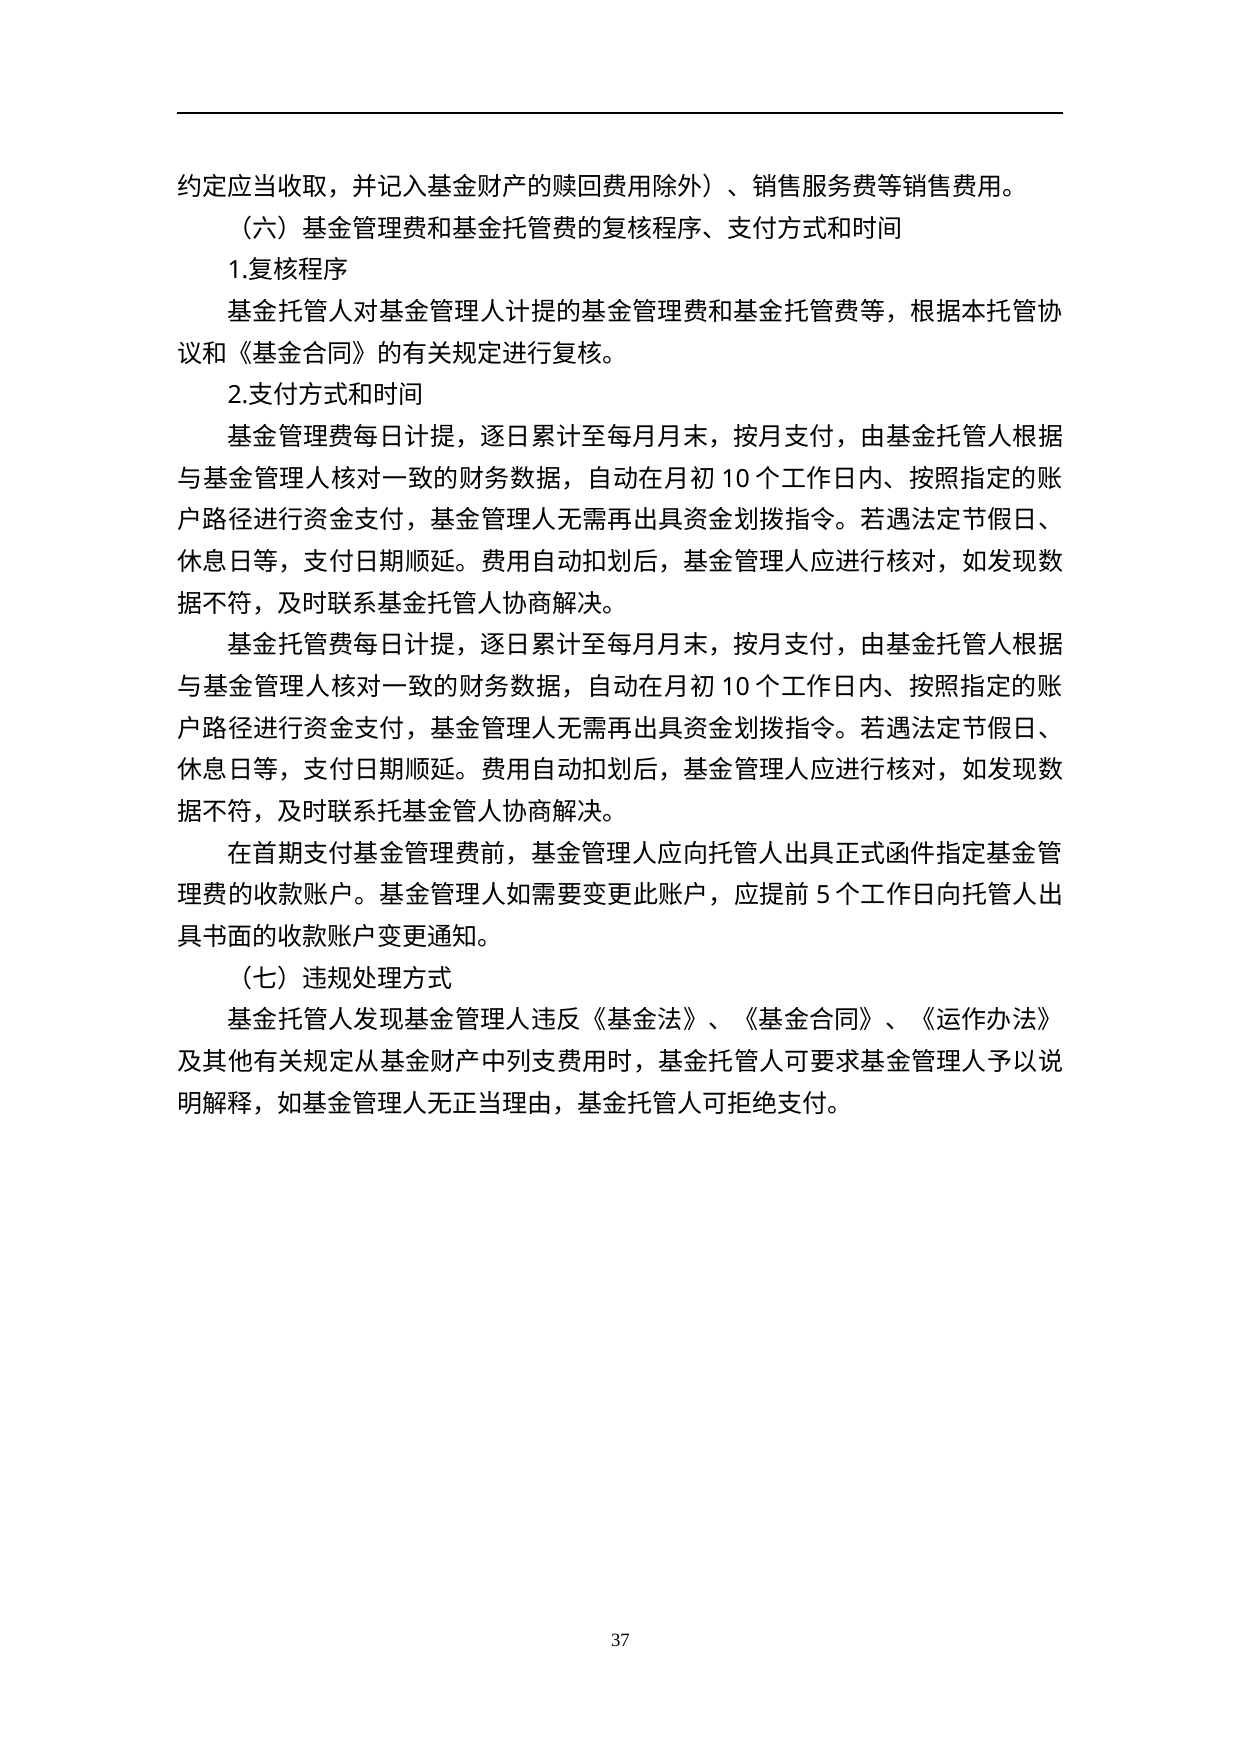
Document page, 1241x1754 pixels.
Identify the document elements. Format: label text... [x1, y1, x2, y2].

text 2.支付方式和时间 [177, 370, 1063, 412]
text （七）违规处理方式 [177, 954, 1063, 995]
text 在首期支付基金管理费前，基金管理人应向托管人出具正式函件指定基金管理费的收款账户。基金管理人如需要变更此账户，应提前5个工作日向托管人出具书面的收款账户变更通知。 [177, 829, 1063, 954]
text 基金托管费每日计提，逐日累计至每月月末，按月支付，由基金托管人根据与基金管理人核对一致的财务数据，自动在月初10个工作日内、按照指定的账户路径进行资金支付，基金管理人无需再出具资金划拨指令。若遇法定节假日、休息日等，支付日期顺延。费用自动扣划后，基金管理人应进行核对，如发现数据不符，及时联系托基金管人协商解决。 [177, 620, 1063, 829]
text （六）基金管理费和基金托管费的复核程序、支付方式和时间 [177, 204, 1063, 245]
text 基金管理费每日计提，逐日累计至每月月末，按月支付，由基金托管人根据与基金管理人核对一致的财务数据，自动在月初10个工作日内、按照指定的账户路径进行资金支付，基金管理人无需再出具资金划拨指令。若遇法定节假日、休息日等，支付日期顺延。费用自动扣划后，基金管理人应进行核对，如发现数据不符，及时联系基金托管人协商解决。 [177, 412, 1063, 620]
text 基金托管人对基金管理人计提的基金管理费和基金托管费等，根据本托管协议和《基金合同》的有关规定进行复核。 [177, 287, 1063, 370]
text 1.复核程序 [177, 245, 1063, 287]
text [177, 162, 1063, 204]
text 基金托管人发现基金管理人违反《基金法》、《基金合同》、《运作办法》及其他有关规定从基金财产中列支费用时，基金托管人可要求基金管理人予以说明解释，如基金管理人无正当理由，基金托管人可拒绝支付。 [177, 995, 1063, 1120]
